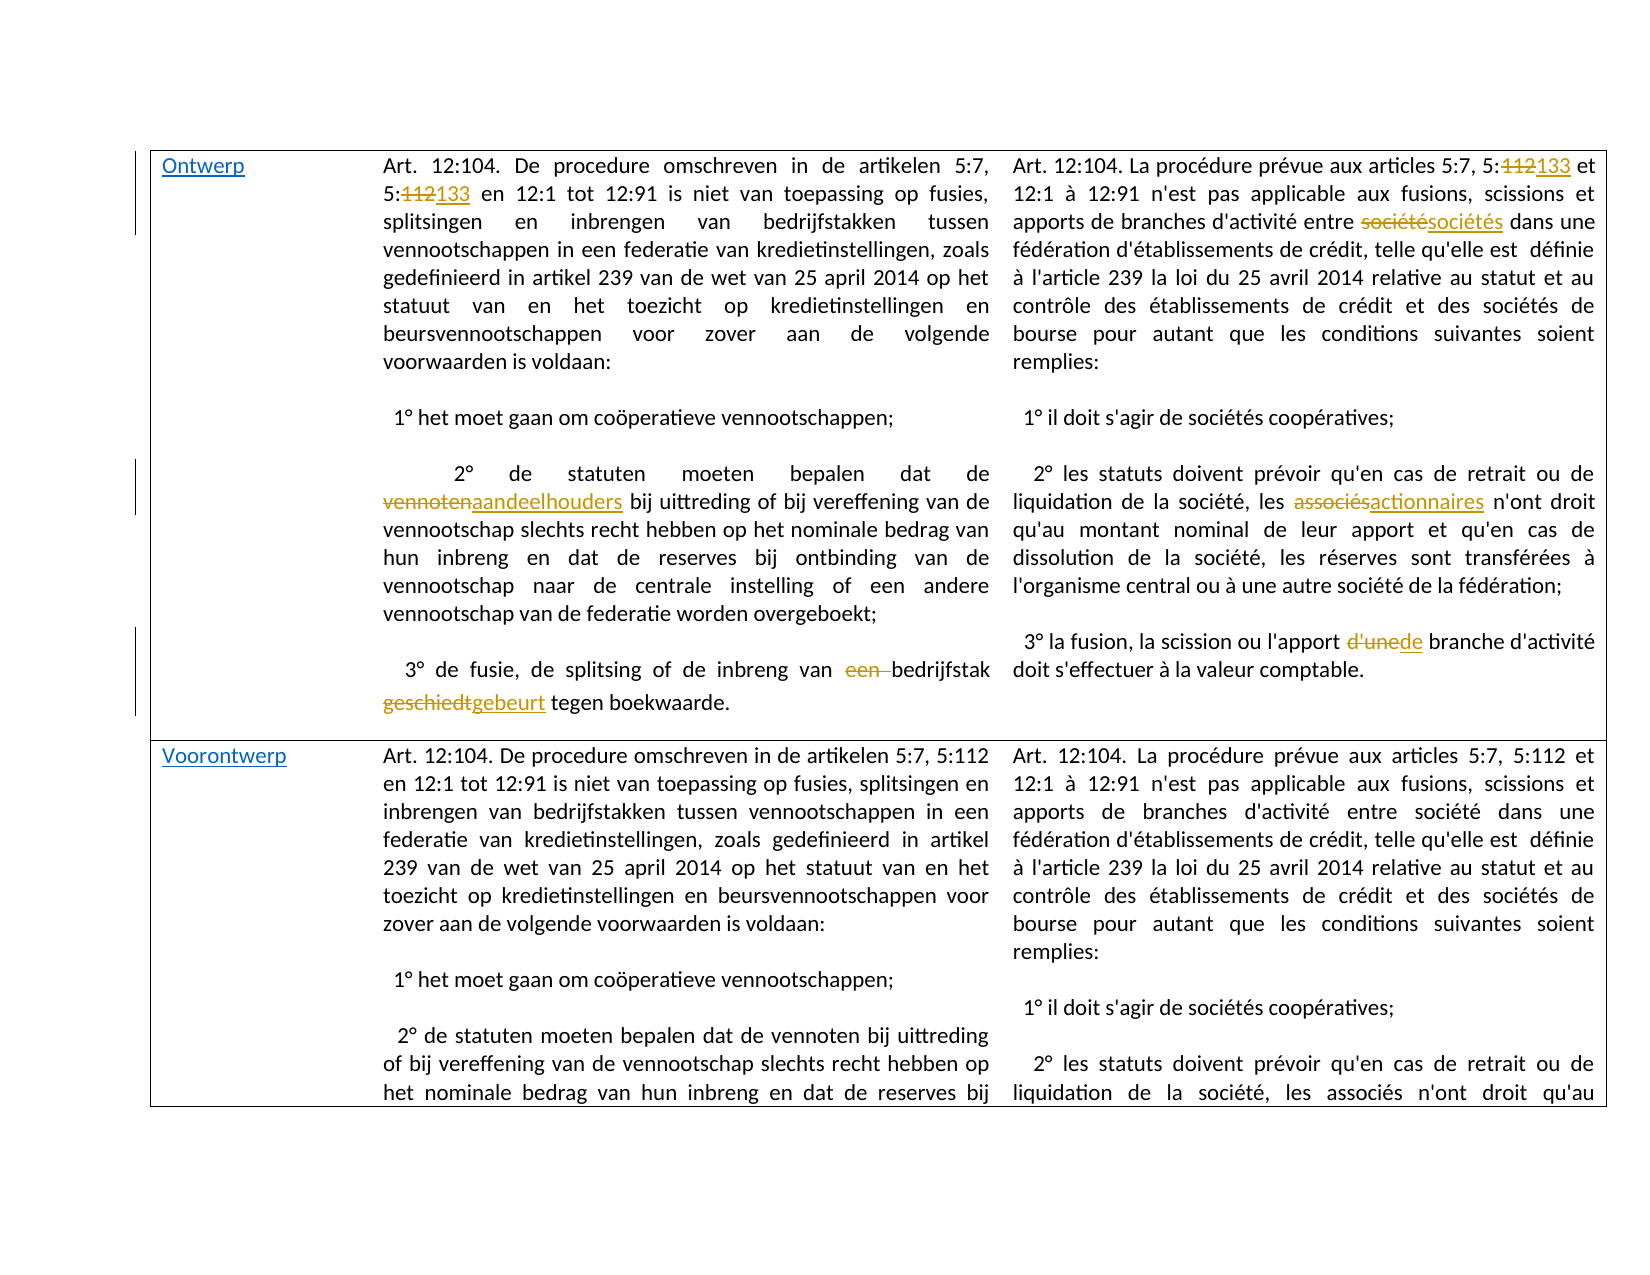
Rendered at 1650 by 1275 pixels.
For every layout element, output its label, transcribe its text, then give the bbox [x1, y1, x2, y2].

table_cell Art. 12:104. La procédure prévue aux articles 5:7, 5: et 12:1 à 12:91 n'est pas applicable aux fusions, scissions et apports de branches d'activité entre dans une fédération d'établissements de crédit, telle qu'elle est définie à l'article 239 la loi du 25 avril 2014 relative au statut et au contrôle des établissements de crédit et des sociétés de bourse pour autant que les conditions suivantes soient remplies: 1° il doit s'agir de sociétés coopératives; 2° les statuts doivent prévoir qu'en cas de retrait ou de liquidation de la société, les n'ont droit qu'au montant nominal de leur apport et qu'en cas de dissolution de la société, les réserves sont transférées à l'organisme central ou à une autre société de la fédération; 3° la fusion, la scission ou l'apport branche d'activité doit s'effectuer à la valeur comptable. [1001, 151, 1606, 740]
table_cell Ontwerp [151, 151, 372, 740]
table_cell Art. 12:104. De procedure omschreven in de artikelen 5:7, 5: en 12:1 tot 12:91 is niet van toepassing op fusies, splitsingen en inbrengen van bedrijfstakken tussen vennootschappen in een federatie van kredietinstellingen, zoals gedefinieerd in artikel 239 van de wet van 25 april 2014 op het statuut van en het toezicht op kredietinstellingen en beursvennootschappen voor zover aan de volgende voorwaarden is voldaan: 1° het moet gaan om coöperatieve vennootschappen; 2° de statuten moeten bepalen dat de bij uittreding of bij vereffening van de vennootschap slechts recht hebben op het nominale bedrag van hun inbreng en dat de reserves bij ontbinding van de vennootschap naar de centrale instelling of een andere vennootschap van de federatie worden overgeboekt; 3° de fusie, de splitsing of de inbreng van bedrijfstak tegen boekwaarde. [372, 151, 1001, 740]
table_cell Voorontwerp [151, 741, 372, 1106]
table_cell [372, 741, 1001, 1106]
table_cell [1001, 741, 1606, 1106]
